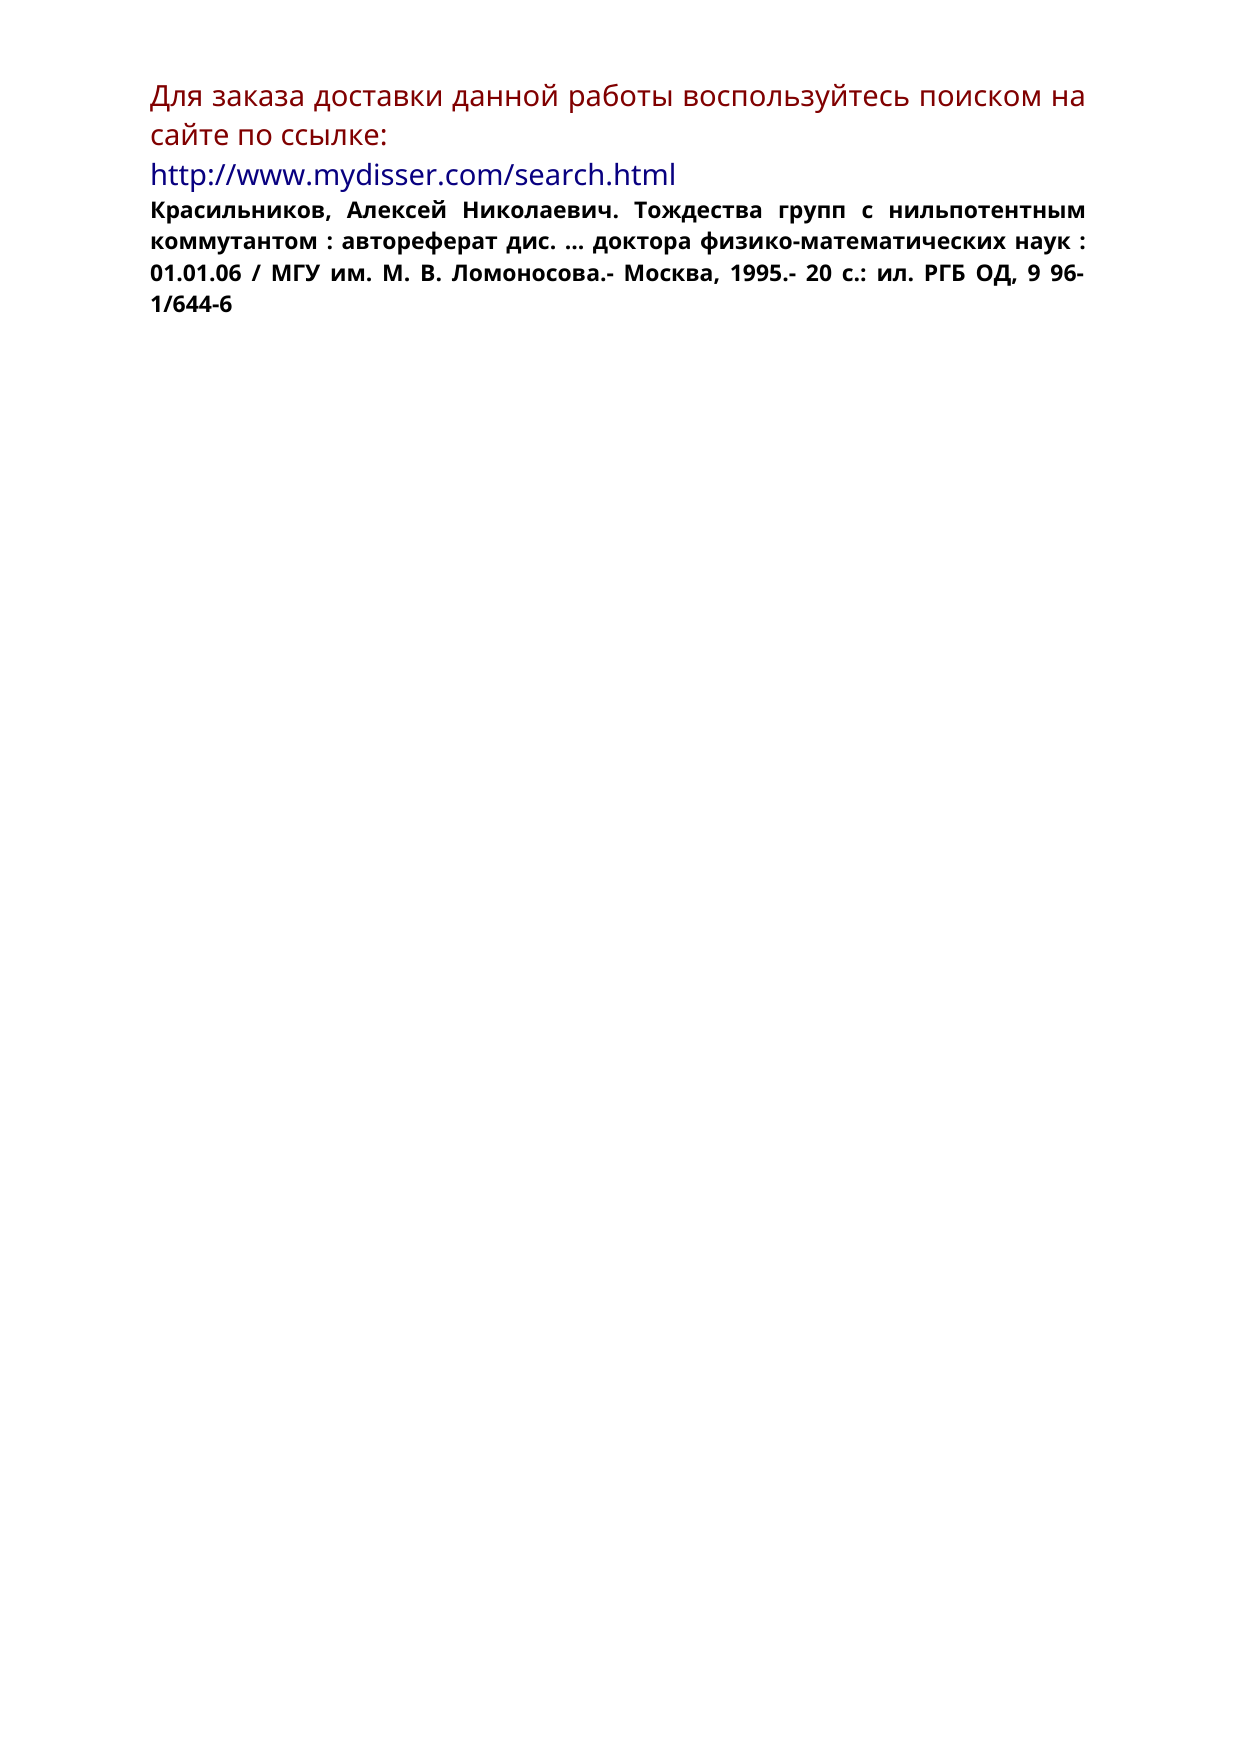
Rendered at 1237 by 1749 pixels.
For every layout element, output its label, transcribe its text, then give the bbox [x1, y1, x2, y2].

text Красильников, Алексей Николаевич. Тождества групп с нильпотентным коммутантом : автореферат дис. ... доктора физико-математических наук : 01.01.06 / МГУ им. М. В. Ломоносова.- Москва, 1995.- 20 с.: ил. РГБ ОД, 9 96-1/644-6 [150, 194, 1086, 319]
